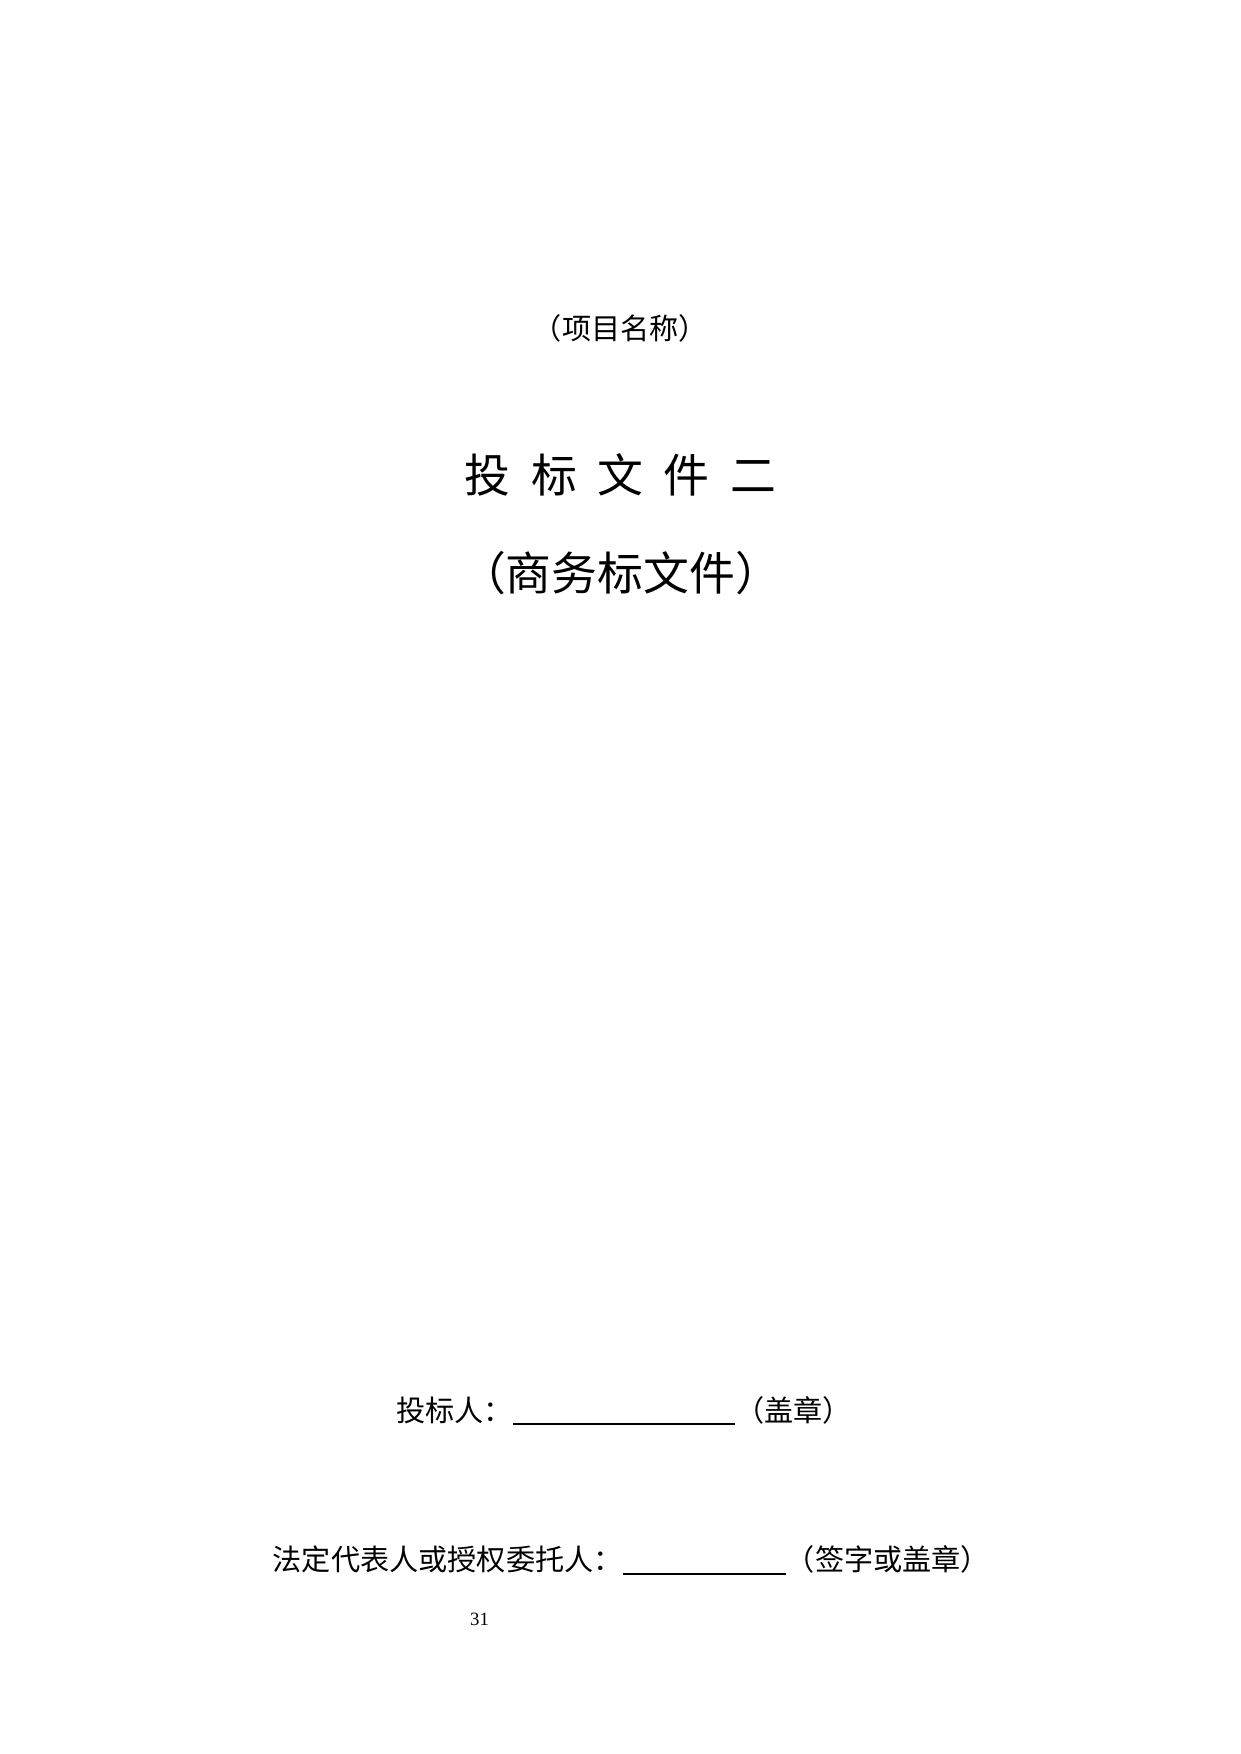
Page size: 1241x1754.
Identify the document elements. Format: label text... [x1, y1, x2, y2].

text 投 标 文 件 二 [148, 424, 1093, 522]
text 投标人： （盖章） [148, 1376, 1093, 1441]
text （商务标文件） [148, 522, 1093, 619]
text 法定代表人或授权委托人： （签字或盖章） [148, 1525, 1093, 1590]
text （项目名称） [148, 294, 1093, 359]
